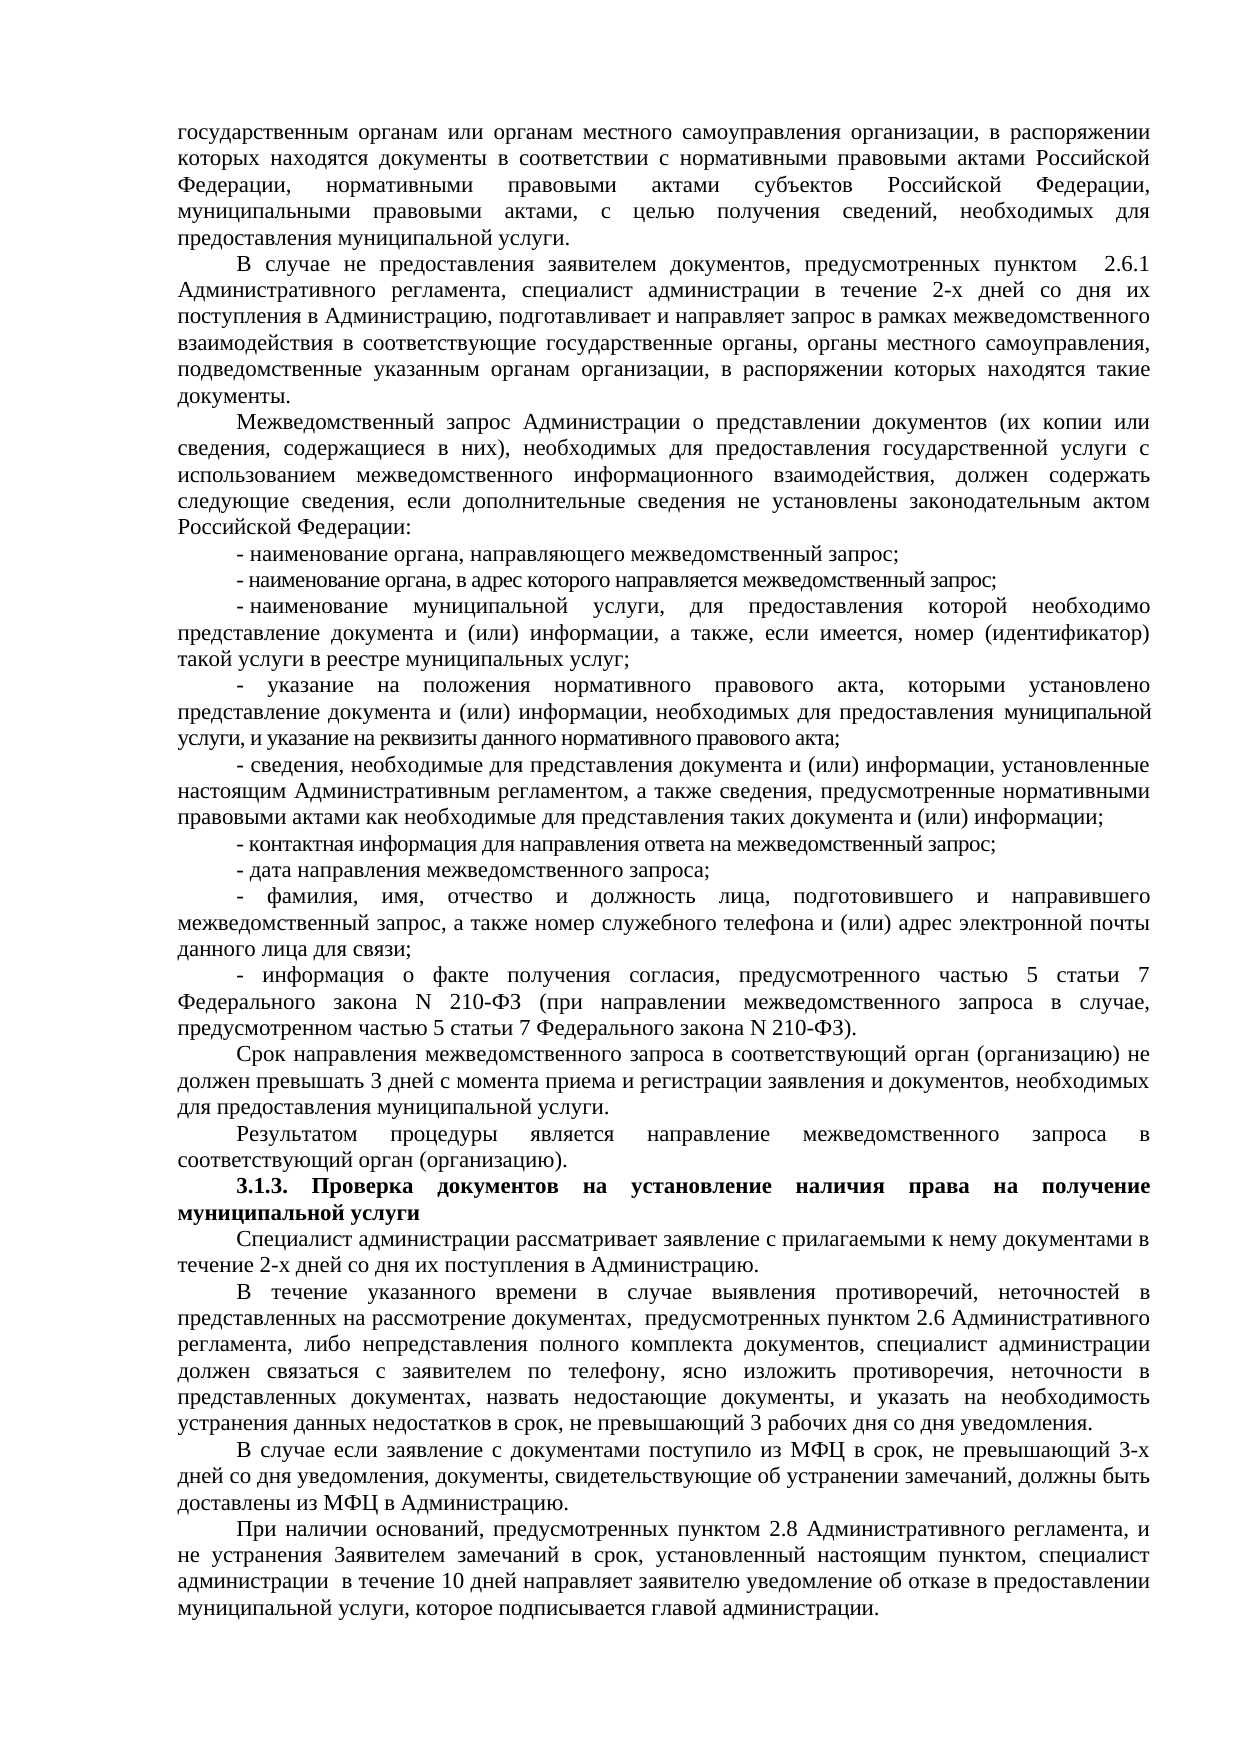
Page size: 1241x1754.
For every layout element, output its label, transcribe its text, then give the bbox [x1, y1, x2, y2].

text Результатом процедуры является направление межведомственного запроса в соответствующий орган (организацию). [177, 1119, 1152, 1172]
text - информация о факте получения согласия, предусмотренного частью 5 статьи 7 Федерального закона N 210-ФЗ (при направлении межведомственного запроса в случае, предусмотренном частью 5 статьи 7 Федерального закона N 210-ФЗ). [177, 961, 1152, 1041]
text - контактная информация для направления ответа на межведомственный запрос; [177, 830, 1152, 856]
text Специалист администрации рассматривает заявление с прилагаемыми к нему документами в течение 2-х дней со дня их поступления в Администрацию. [177, 1225, 1152, 1278]
text - наименование муниципальной услуги, для предоставления которой необходимо представление документа и (или) информации, а также, если имеется, номер (идентификатор) такой услуги в реестре муниципальных услуг; [177, 592, 1152, 672]
text Межведомственный запрос Администрации о представлении документов (их копии или сведения, содержащиеся в них), необходимых для предоставления государственной услуги с использованием межведомственного информационного взаимодействия, должен содержать следующие сведения, если дополнительные сведения не установлены законодательным актом Российской Федерации: [177, 408, 1152, 540]
text При наличии оснований, предусмотренных пунктом 2.8 Административного регламента, и не устранения Заявителем замечаний в срок, установленный настоящим пунктом, специалист администрации в течение 10 дней направляет заявителю уведомление об отказе в предоставлении муниципальной услуги, которое подписывается главой администрации. [177, 1515, 1152, 1620]
text - дата направления межведомственного запроса; [177, 856, 1152, 882]
text - фамилия, имя, отчество и должность лица, подготовившего и направившего межведомственный запрос, а также номер служебного телефона и (или) адрес электронной почты данного лица для связи; [177, 882, 1152, 961]
text - наименование органа, направляющего межведомственный запрос; [177, 540, 1152, 566]
text В случае не предоставления заявителем документов, предусмотренных пунктом 2.6.1 Административного регламента, специалист администрации в течение 2-х дней со дня их поступления в Администрацию, подготавливает и направляет запрос в рамках межведомственного взаимодействия в соответствующие государственные органы, органы местного самоуправления, подведомственные указанным органам организации, в распоряжении которых находятся такие документы. [177, 250, 1152, 408]
text В течение указанного времени в случае выявления противоречий, неточностей в представленных на рассмотрение документах, предусмотренных пунктом 2.6 Административного регламента, либо непредставления полного комплекта документов, специалист администрации должен связаться с заявителем по телефону, ясно изложить противоречия, неточности в представленных документах, назвать недостающие документы, и указать на необходимость устранения данных недостатков в срок, не превышающий 3 рабочих дня со дня уведомления. [177, 1278, 1152, 1436]
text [177, 118, 1152, 250]
text - указание на положения нормативного правового акта, которыми установлено представление документа и (или) информации, необходимых для предоставления муниципальной услуги, и указание на реквизиты данного нормативного правового акта; [177, 672, 1152, 751]
text В случае если заявление с документами поступило из МФЦ в срок, не превышающий 3-х дней со дня уведомления, документы, свидетельствующие об устранении замечаний, должны быть доставлены из МФЦ в Администрацию. [177, 1436, 1152, 1515]
text - сведения, необходимые для представления документа и (или) информации, установленные настоящим Административным регламентом, а также сведения, предусмотренные нормативными правовыми актами как необходимые для представления таких документа и (или) информации; [177, 751, 1152, 830]
text Срок направления межведомственного запроса в соответствующий орган (организацию) не должен превышать 3 дней с момента приема и регистрации заявления и документов, необходимых для предоставления муниципальной услуги. [177, 1041, 1152, 1119]
text 3.1.3. Проверка документов на установление наличия права на получение муниципальной услуги [177, 1172, 1152, 1225]
text - наименование органа, в адрес которого направляется межведомственный запрос; [177, 566, 1152, 592]
